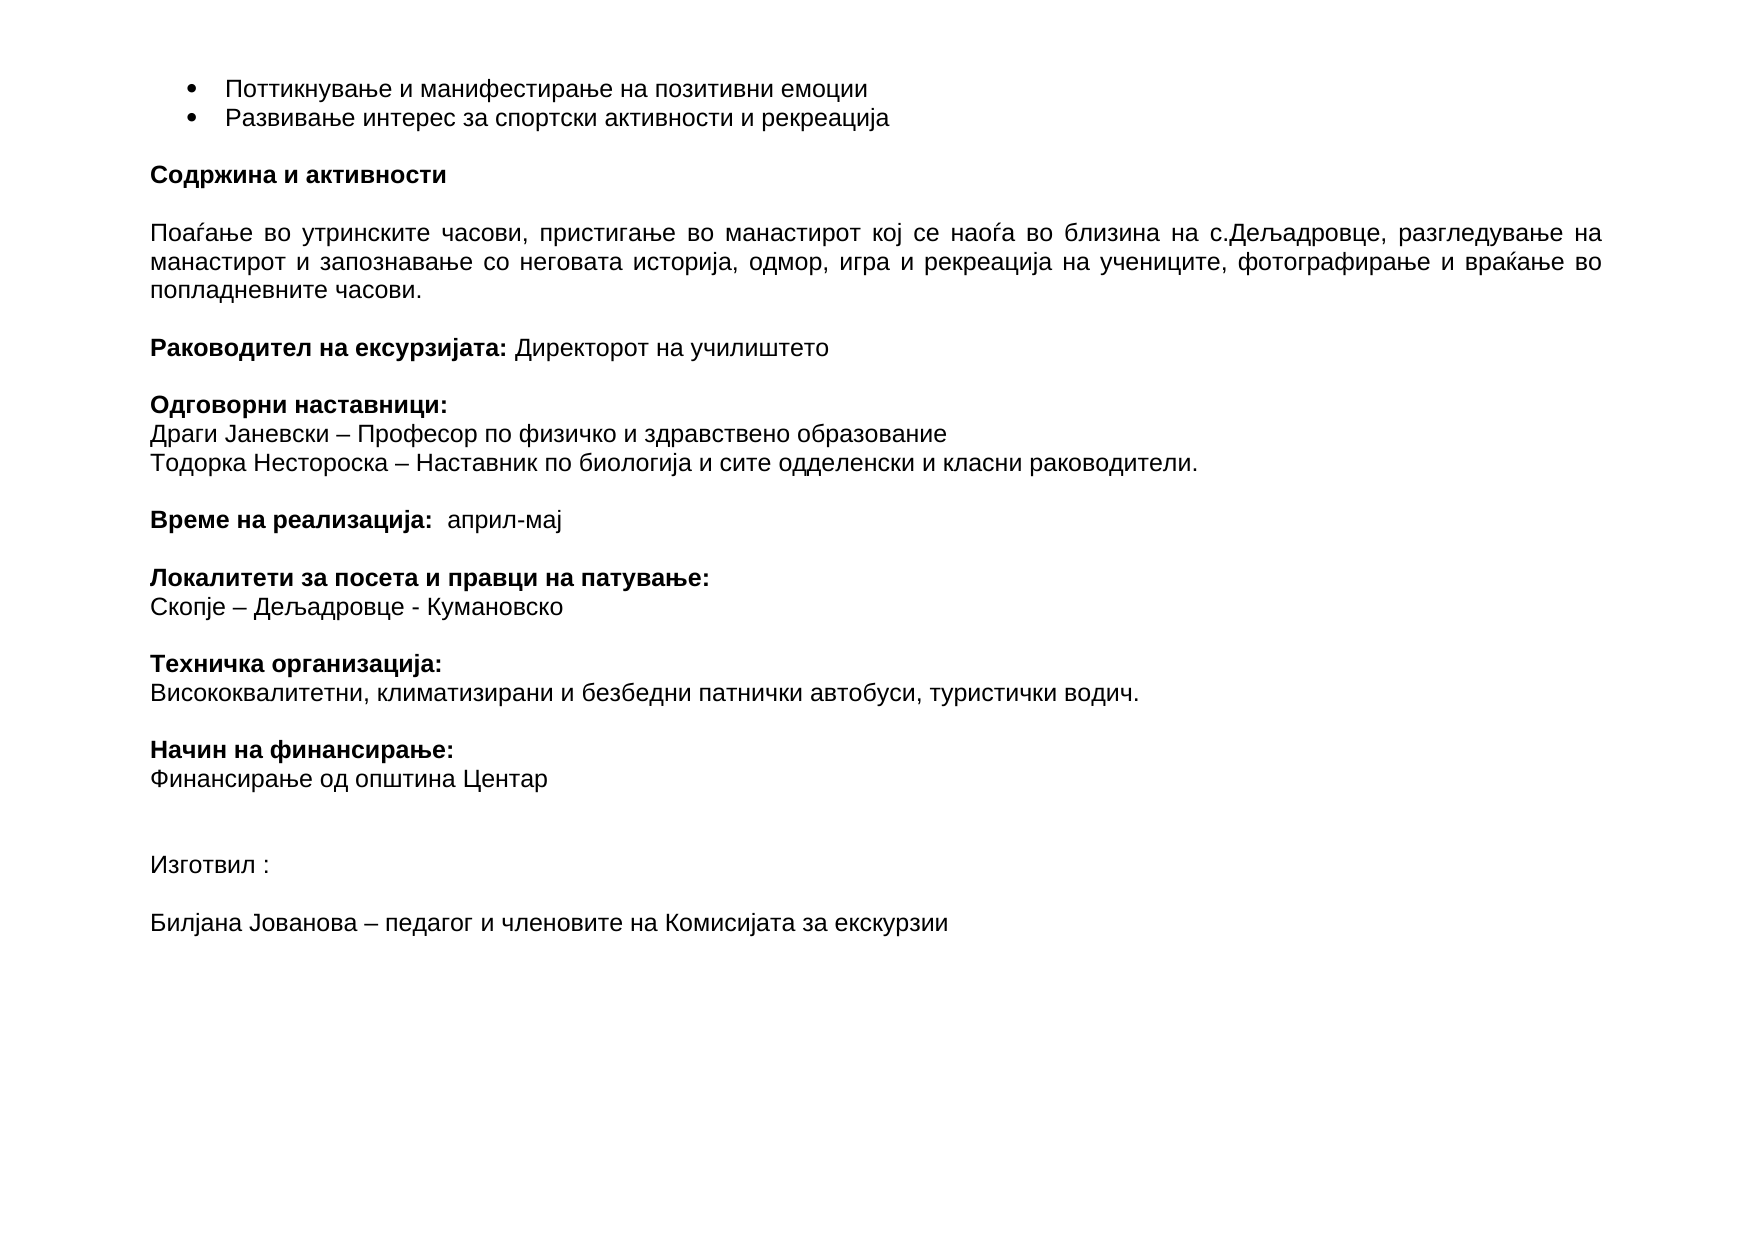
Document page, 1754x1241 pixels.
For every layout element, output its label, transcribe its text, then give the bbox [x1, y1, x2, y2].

text Одговорни наставници: [150, 390, 1604, 419]
text Скопје – Дељадровце - Кумановско [150, 592, 1604, 620]
text Време на реализација: април-мај [150, 505, 1604, 534]
text Содржина и активности [150, 160, 1604, 189]
text Раководител на ексурзијата: Директорот на училиштето [150, 333, 1604, 362]
text Поаѓање во утринските часови, пристигање во манастирот кој се наоѓа во близина на с.Дељадровце, разгледување на манастирот и запознавање со неговата историја, одмор, игра и рекреација на учениците, фотографирање и враќање во попладневните часови. [150, 218, 1604, 304]
text Локалитети за посета и правци на патување: [150, 563, 1604, 592]
text Драги Јаневски – Професор по физичко и здравствено образование [150, 419, 1604, 448]
list Развивање интерес за спортски активности и рекреација [187, 103, 1604, 132]
text Изготвил : [150, 850, 1604, 908]
text Тодорка Нестороска – Наставник по биологија и сите одделенски и класни раководители. [150, 448, 1604, 477]
text Висококвалитетни, климатизирани и безбедни патнички автобуси, туристички водич. [150, 678, 1604, 707]
text Билјана Јованова – педагог и членовите на Комисијата за екскурзии [150, 908, 1604, 937]
text Техничка организација: [150, 649, 1604, 678]
text Финансирање од општина Центар [150, 764, 1604, 793]
text Начин на финансирање: [150, 735, 1604, 764]
list Поттикнување и манифестирање на позитивни емоции [187, 74, 1604, 103]
